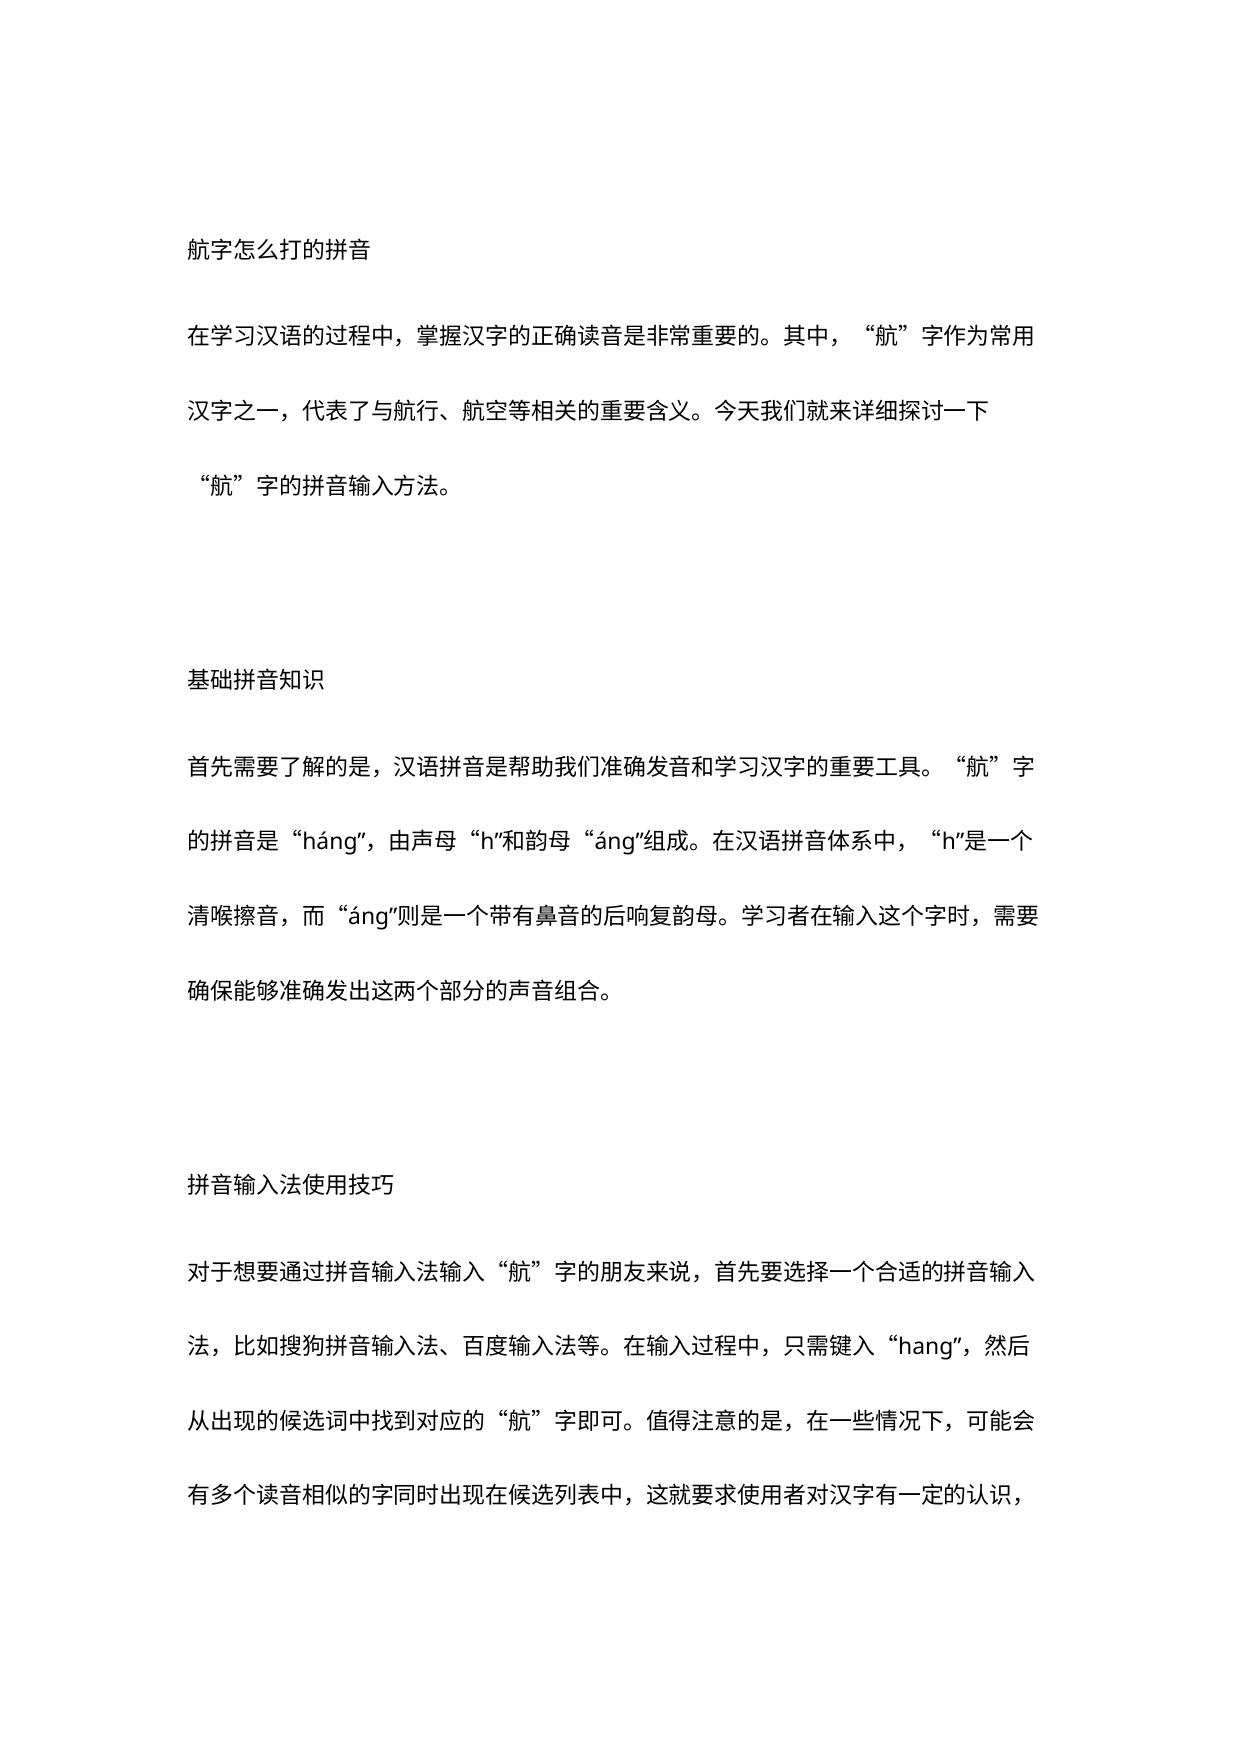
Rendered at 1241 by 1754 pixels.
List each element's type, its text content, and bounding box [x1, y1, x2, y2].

text 航字怎么打的拼音 [187, 216, 1053, 281]
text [187, 1237, 1053, 1527]
text 拼音输入法使用技巧 [187, 1151, 1053, 1216]
text 在学习汉语的过程中，掌握汉字的正确读音是非常重要的。其中，“航”字作为常用汉字之一，代表了与航行、航空等相关的重要含义。今天我们就来详细探讨一下“航”字的拼音输入方法。 [187, 302, 1053, 517]
text 首先需要了解的是，汉语拼音是帮助我们准确发音和学习汉字的重要工具。“航”字的拼音是“háng”，由声母“h”和韵母“áng”组成。在汉语拼音体系中，“h”是一个清喉擦音，而“áng”则是一个带有鼻音的后响复韵母。学习者在输入这个字时，需要确保能够准确发出这两个部分的声音组合。 [187, 733, 1053, 1022]
text 基础拼音知识 [187, 646, 1053, 711]
